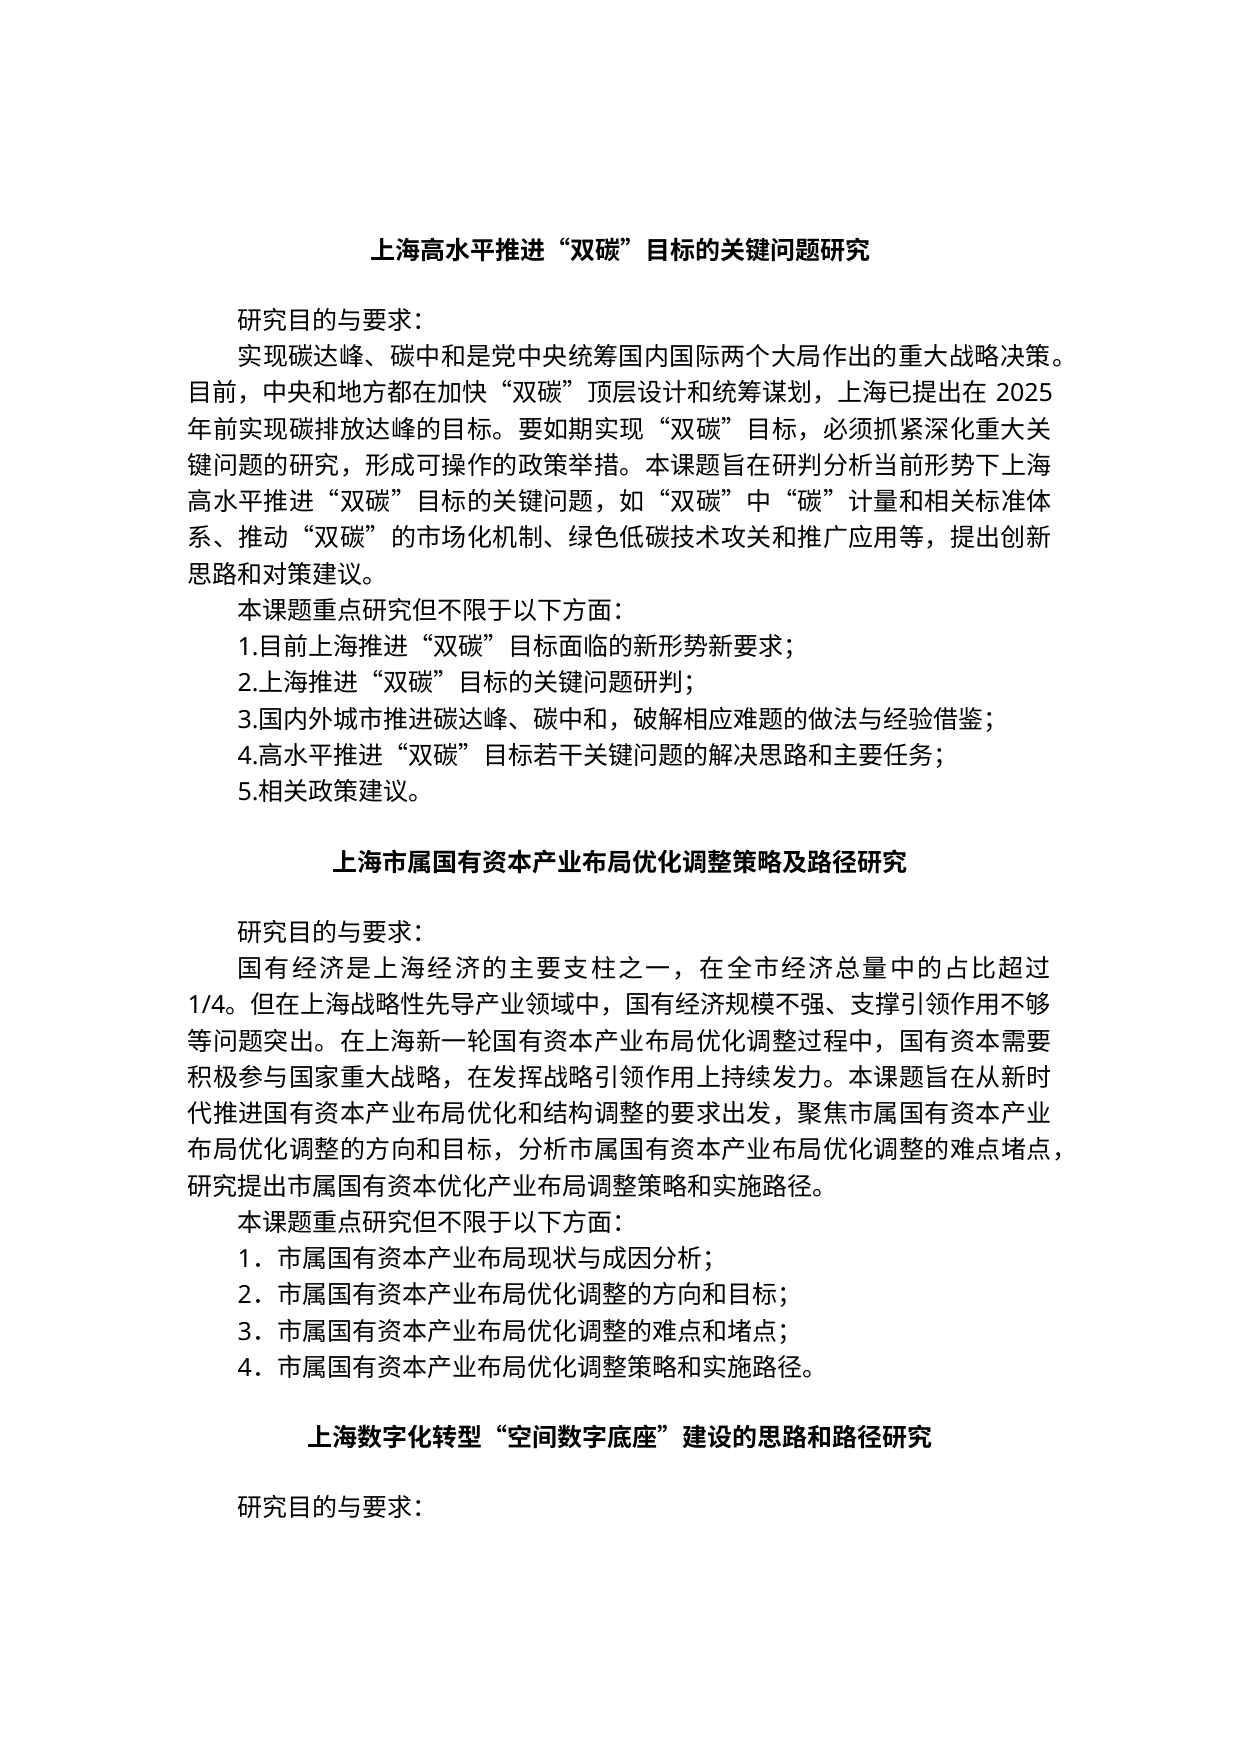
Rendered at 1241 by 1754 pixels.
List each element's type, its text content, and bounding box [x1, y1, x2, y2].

text 本课题重点研究但不限于以下方面： [187, 590, 1053, 627]
text 2.上海推进“双碳”目标的关键问题研判； [187, 663, 1053, 699]
text 国有经济是上海经济的主要支柱之一，在全市经济总量中的占比超过1/4。但在上海战略性先导产业领域中，国有经济规模不强、支撑引领作用不够等问题突出。在上海新一轮国有资本产业布局优化调整过程中，国有资本需要积极参与国家重大战略，在发挥战略引领作用上持续发力。本课题旨在从新时代推进国有资本产业布局优化和结构调整的要求出发，聚焦市属国有资本产业布局优化调整的方向和目标，分析市属国有资本产业布局优化调整的难点堵点，研究提出市属国有资本优化产业布局调整策略和实施路径。 [187, 948, 1053, 1202]
text 本课题重点研究但不限于以下方面： [187, 1202, 1053, 1238]
text 2．市属国有资本产业布局优化调整的方向和目标； [187, 1275, 1053, 1311]
text 1．市属国有资本产业布局现状与成因分析； [187, 1238, 1053, 1275]
text 上海市属国有资本产业布局优化调整策略及路径研究 [187, 842, 1053, 878]
text 4．市属国有资本产业布局优化调整策略和实施路径。 [187, 1347, 1053, 1383]
text 研究目的与要求： [187, 300, 1053, 337]
text 实现碳达峰、碳中和是党中央统筹国内国际两个大局作出的重大战略决策。目前，中央和地方都在加快“双碳”顶层设计和统筹谋划，上海已提出在2025年前实现碳排放达峰的目标。要如期实现“双碳”目标，必须抓紧深化重大关键问题的研究，形成可操作的政策举措。本课题旨在研判分析当前形势下上海高水平推进“双碳”目标的关键问题，如“双碳”中“碳”计量和相关标准体系、推动“双碳”的市场化机制、绿色低碳技术攻关和推广应用等，提出创新思路和对策建议。 [187, 337, 1053, 590]
text 上海数字化转型“空间数字底座”建设的思路和路径研究 [187, 1418, 1053, 1454]
text 研究目的与要求： [187, 1488, 1053, 1524]
text 1.目前上海推进“双碳”目标面临的新形势新要求； [187, 627, 1053, 663]
text 研究目的与要求： [187, 912, 1053, 948]
text 3．市属国有资本产业布局优化调整的难点和堵点； [187, 1311, 1053, 1347]
text 5.相关政策建议。 [187, 772, 1053, 808]
text 3.国内外城市推进碳达峰、碳中和，破解相应难题的做法与经验借鉴； [187, 699, 1053, 735]
text 4.高水平推进“双碳”目标若干关键问题的解决思路和主要任务； [187, 735, 1053, 772]
text 上海高水平推进“双碳”目标的关键问题研究 [187, 230, 1053, 266]
